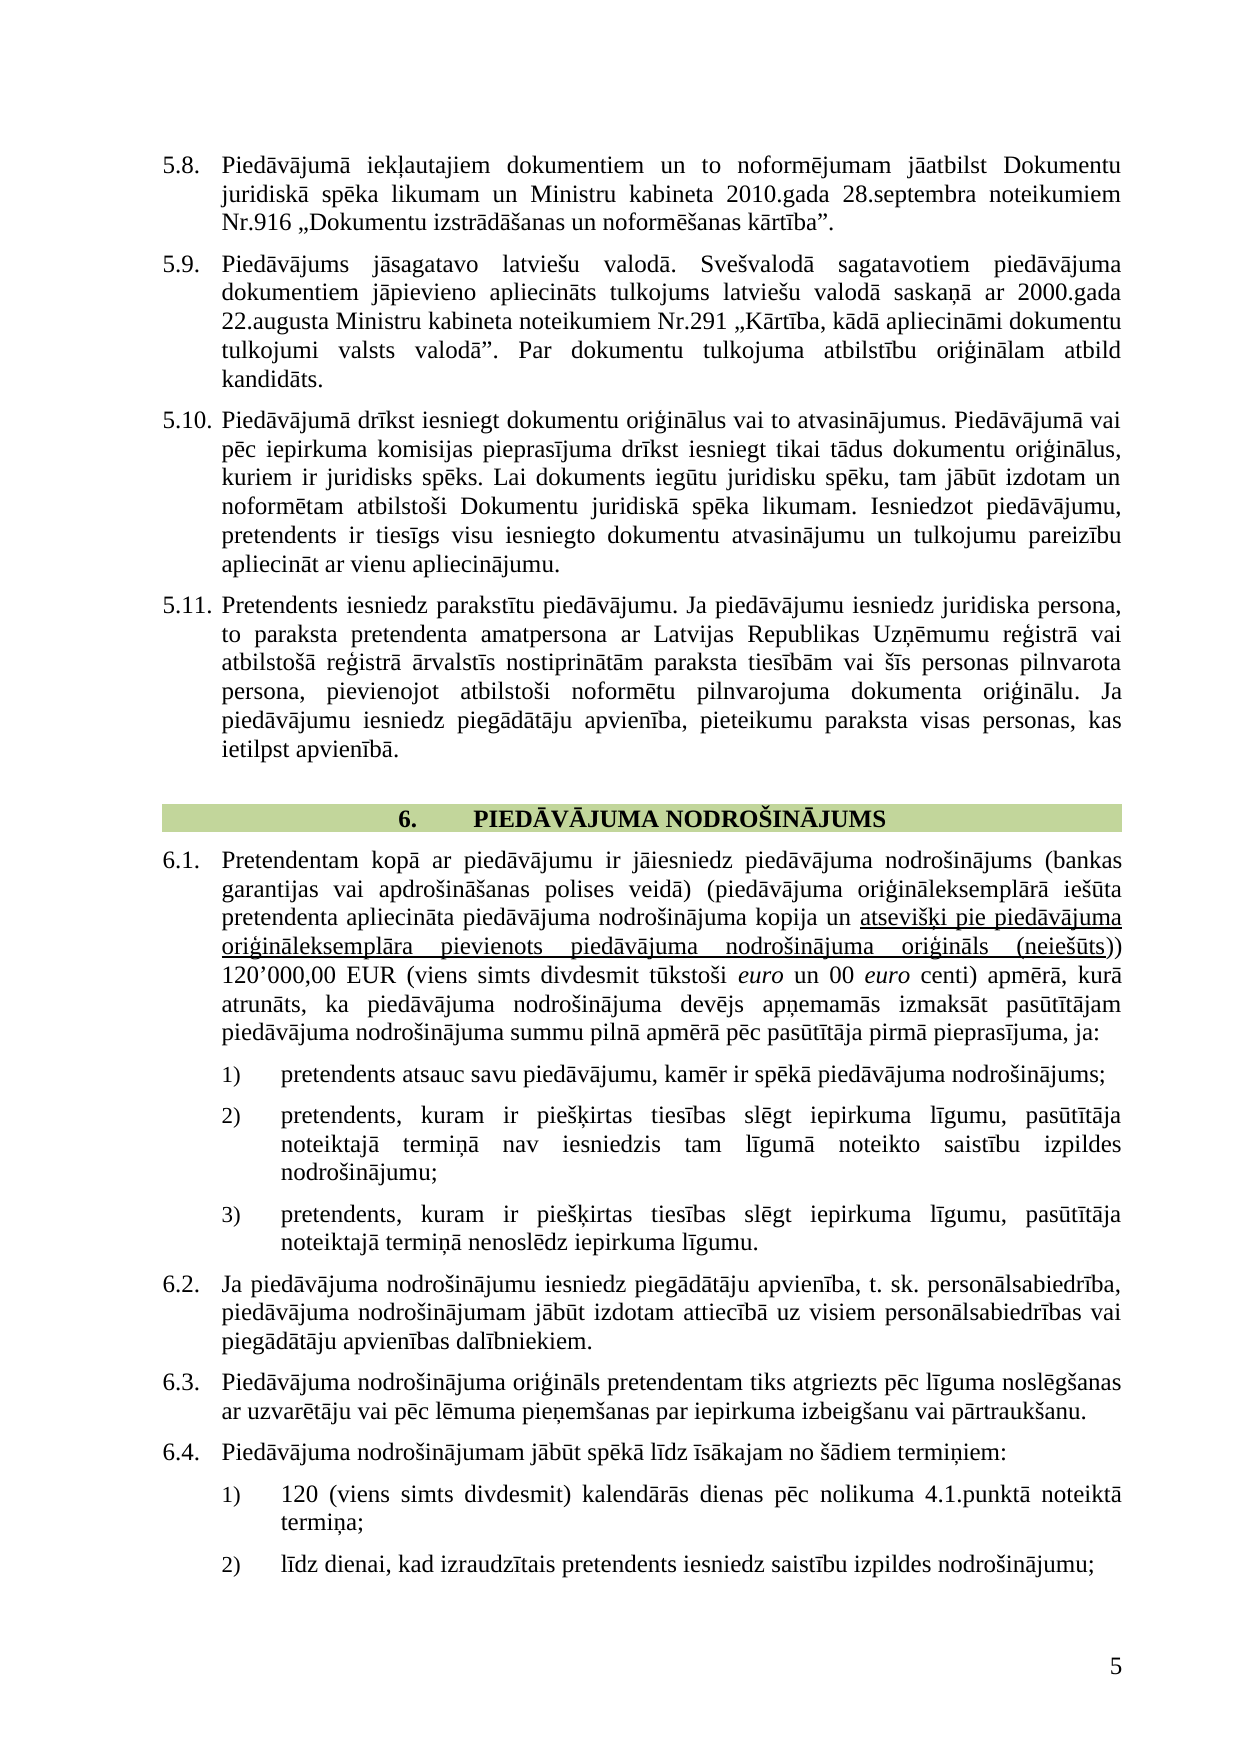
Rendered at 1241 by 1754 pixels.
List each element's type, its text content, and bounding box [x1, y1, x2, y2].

list pretendents atsauc savu piedāvājumu, kamēr ir spēkā piedāvājuma nodrošinājums; [221, 1059, 1122, 1087]
list Piedāvājuma nodrošinājuma oriģināls pretendentam tiks atgriezts pēc līguma noslēgšanas ar uzvarētāju vai pēc lēmuma pieņemšanas par iepirkuma izbeigšanu vai pārtraukšanu. [162, 1367, 1122, 1425]
list Pretendents iesniedz parakstītu piedāvājumu. Ja piedāvājumu iesniedz juridiska persona, to paraksta pretendenta amatpersona ar Latvijas Republikas Uzņēmumu reģistrā vai atbilstošā reģistrā ārvalstīs nostiprinātām paraksta tiesībām vai šīs personas pilnvarota persona, pievienojot atbilstoši noformētu pilnvarojuma dokumenta oriģinālu. Ja piedāvājumu iesniedz piegādātāju apvienība, pieteikumu paraksta visas personas, kas ietilpst apvienībā. [162, 590, 1122, 762]
list 120 (viens simts divdesmit) kalendārās dienas pēc nolikuma 4.1.punktā noteiktā termiņa; [221, 1479, 1122, 1536]
list Ja piedāvājuma nodrošinājumu iesniedz piegādātāju apvienība, t. sk. personālsabiedrība, piedāvājuma nodrošinājumam jābūt izdotam attiecībā uz visiem personālsabiedrības vai piegādātāju apvienības dalībniekiem. [162, 1269, 1122, 1355]
list Piedāvājums jāsagatavo latviešu valodā. Svešvalodā sagatavotiem piedāvājuma dokumentiem jāpievieno apliecināts tulkojums latviešu valodā saskaņā ar 2000.gada 22.augusta Ministru kabineta noteikumiem Nr.291 „Kārtība, kādā apliecināmi dokumentu tulkojumi valsts valodā”. Par dokumentu tulkojuma atbilstību oriģinālam atbild kandidāts. [162, 249, 1122, 392]
list līdz dienai, kad izraudzītais pretendents iesniedz saistību izpildes nodrošinājumu; [221, 1549, 1122, 1577]
list Piedāvājumā iekļautajiem dokumentiem un to noformējumam jāatbilst Dokumentu juridiskā spēka likumam un Ministru kabineta 2010.gada 28.septembra noteikumiem Nr.916 „Dokumentu izstrādāšanas un noformēšanas kārtība”. [162, 150, 1122, 236]
list pretendents, kuram ir piešķirtas tiesības slēgt iepirkuma līgumu, pasūtītāja noteiktajā termiņā nenoslēdz iepirkuma līgumu. [221, 1199, 1122, 1256]
list Pretendentam kopā ar piedāvājumu ir jāiesniedz piedāvājuma nodrošinājums (bankas garantijas vai apdrošināšanas polises veidā) (piedāvājuma oriģināleksemplārā iešūta pretendenta apliecināta piedāvājuma nodrošinājuma kopija un atsevišķi pie piedāvājuma oriģināleksemplāra pievienots piedāvājuma nodrošinājuma oriģināls (neiešūts)) 120’000,00 EUR (viens simts divdesmit tūkstoši euro un 00 euro centi) apmērā, kurā atrunāts, ka piedāvājuma nodrošinājuma devējs apņemamās izmaksāt pasūtītājam piedāvājuma nodrošinājuma summu pilnā apmērā pēc pasūtītāja pirmā pieprasījuma, ja: [162, 845, 1122, 1046]
subtitle PIEDĀVĀJUMA NODROŠINĀJUMS [162, 804, 1122, 832]
list Piedāvājumā drīkst iesniegt dokumentu oriģinālus vai to atvasinājumus. Piedāvājumā vai pēc iepirkuma komisijas pieprasījuma drīkst iesniegt tikai tādus dokumentu oriģinālus, kuriem ir juridisks spēks. Lai dokuments iegūtu juridisku spēku, tam jābūt izdotam un noformētam atbilstoši Dokumentu juridiskā spēka likumam. Iesniedzot piedāvājumu, pretendents ir tiesīgs visu iesniegto dokumentu atvasinājumu un tulkojumu pareizību apliecināt ar vienu apliecinājumu. [162, 405, 1122, 577]
list pretendents, kuram ir piešķirtas tiesības slēgt iepirkuma līgumu, pasūtītāja noteiktajā termiņā nav iesniedzis tam līgumā noteikto saistību izpildes nodrošinājumu; [221, 1100, 1122, 1186]
list Piedāvājuma nodrošinājumam jābūt spēkā līdz īsākajam no šādiem termiņiem: [162, 1437, 1122, 1466]
